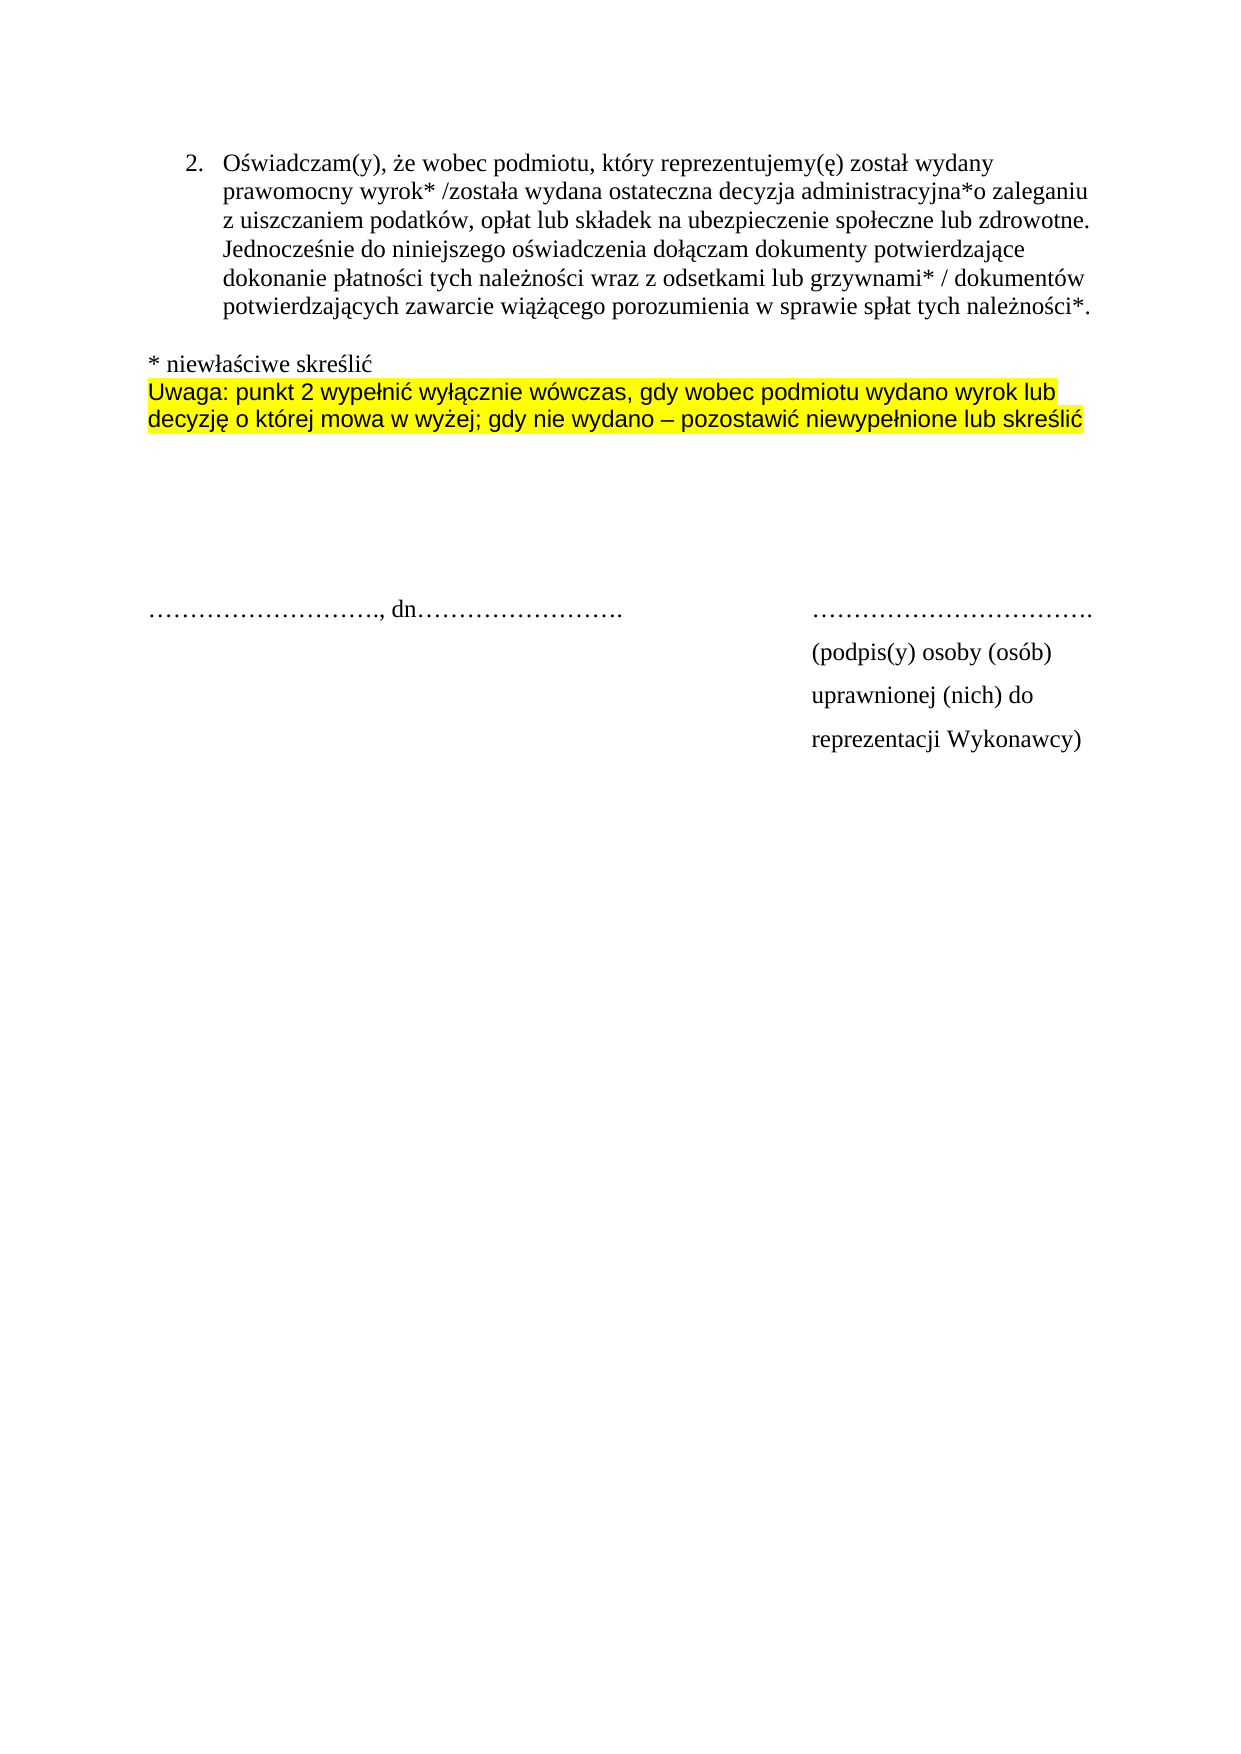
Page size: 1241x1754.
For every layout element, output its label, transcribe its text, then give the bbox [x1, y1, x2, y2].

text (podpis(y) osoby (osób) uprawnionej (nich) do reprezentacji Wykonawcy) [811, 637, 1093, 752]
list Oświadczam(y), że wobec podmiotu, który reprezentujemy(ę) został wydany prawomocny wyrok* /została wydana ostateczna decyzja administracyjna*o zaleganiu z uiszczaniem podatków, opłat lub składek na ubezpieczenie społeczne lub zdrowotne. Jednocześnie do niniejszego oświadczenia dołączam dokumenty potwierdzające dokonanie płatności tych należności wraz z odsetkami lub grzywnami* / dokumentów potwierdzających zawarcie wiążącego porozumienia w sprawie spłat tych należności*. [185, 148, 1093, 320]
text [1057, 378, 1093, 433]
text * niewłaściwe skreślić [148, 349, 1093, 378]
text ………………………., dn……………………. ……………………………. [148, 594, 1093, 623]
